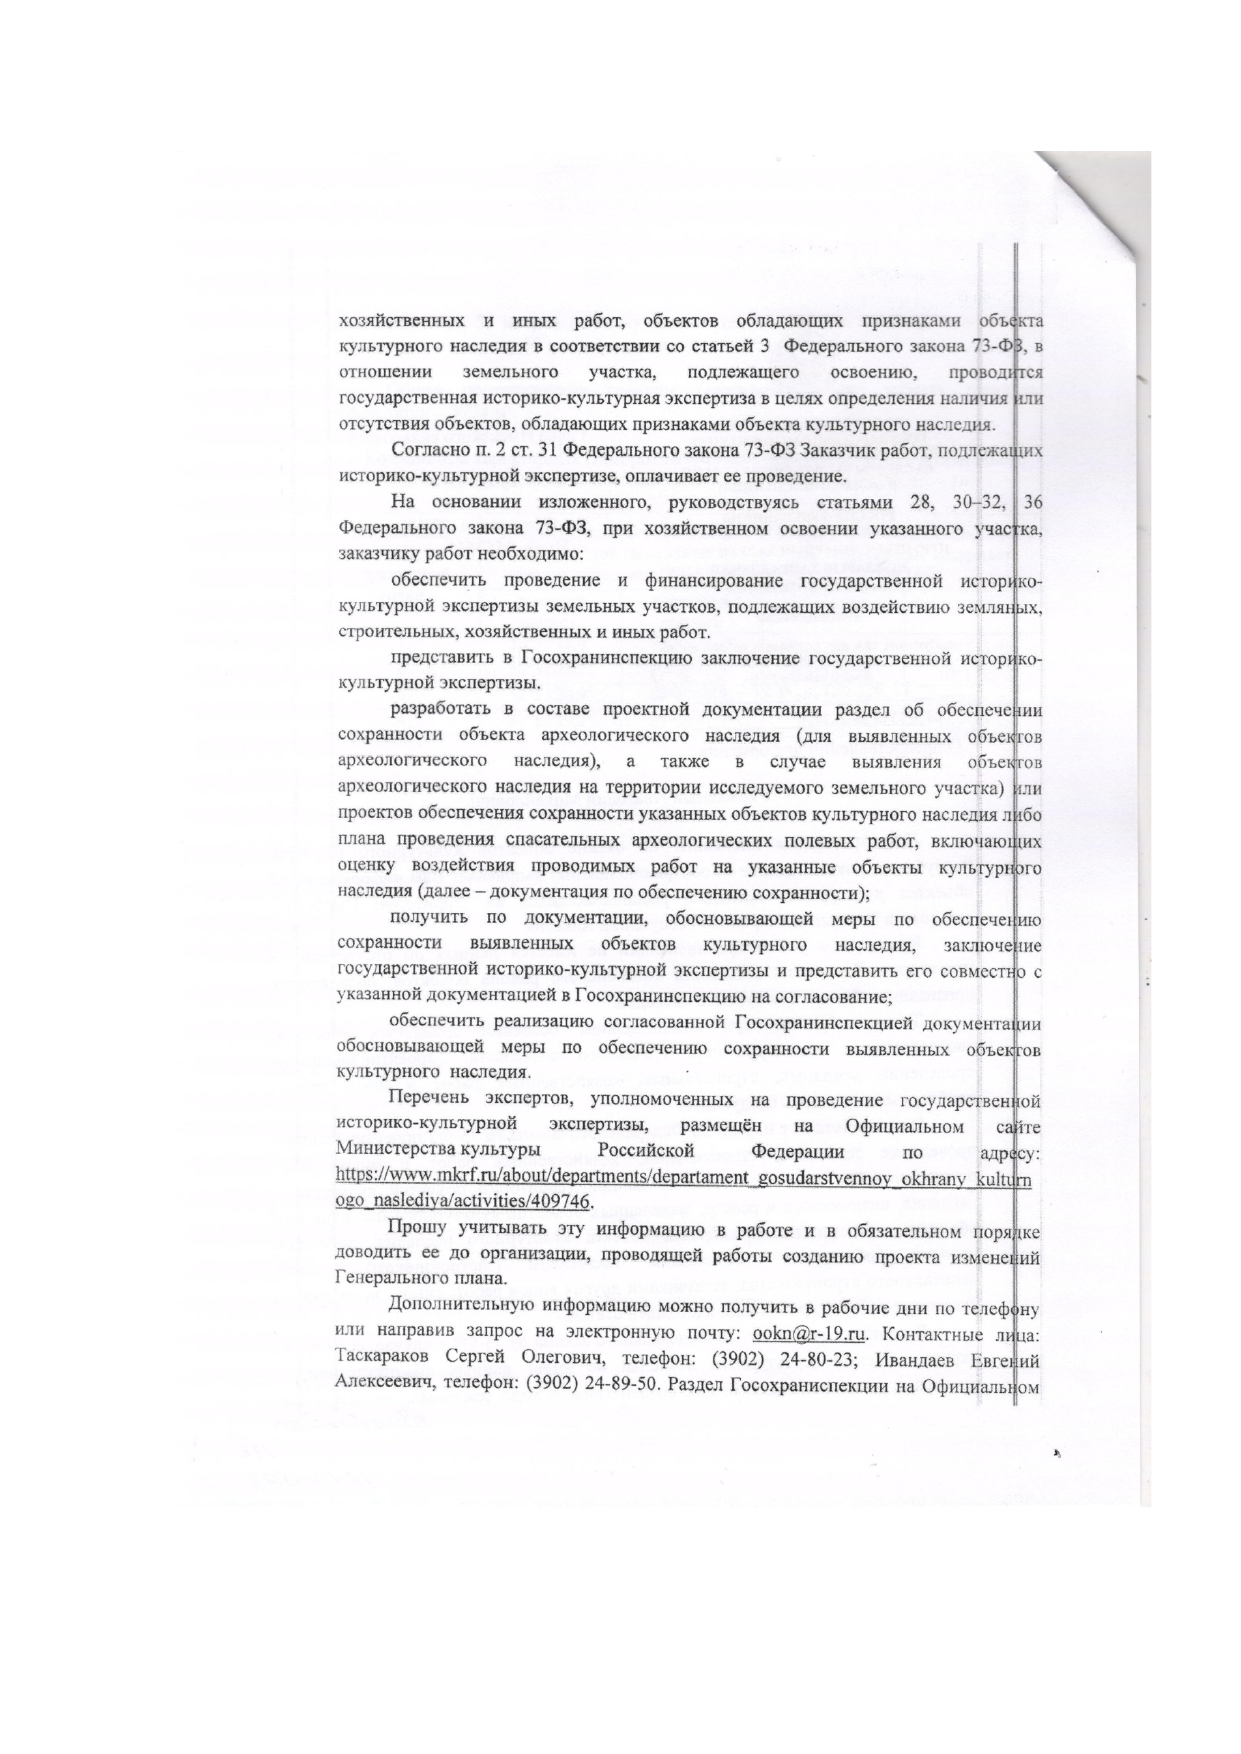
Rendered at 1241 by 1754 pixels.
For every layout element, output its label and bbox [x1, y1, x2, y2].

picture [177, 151, 1152, 1520]
